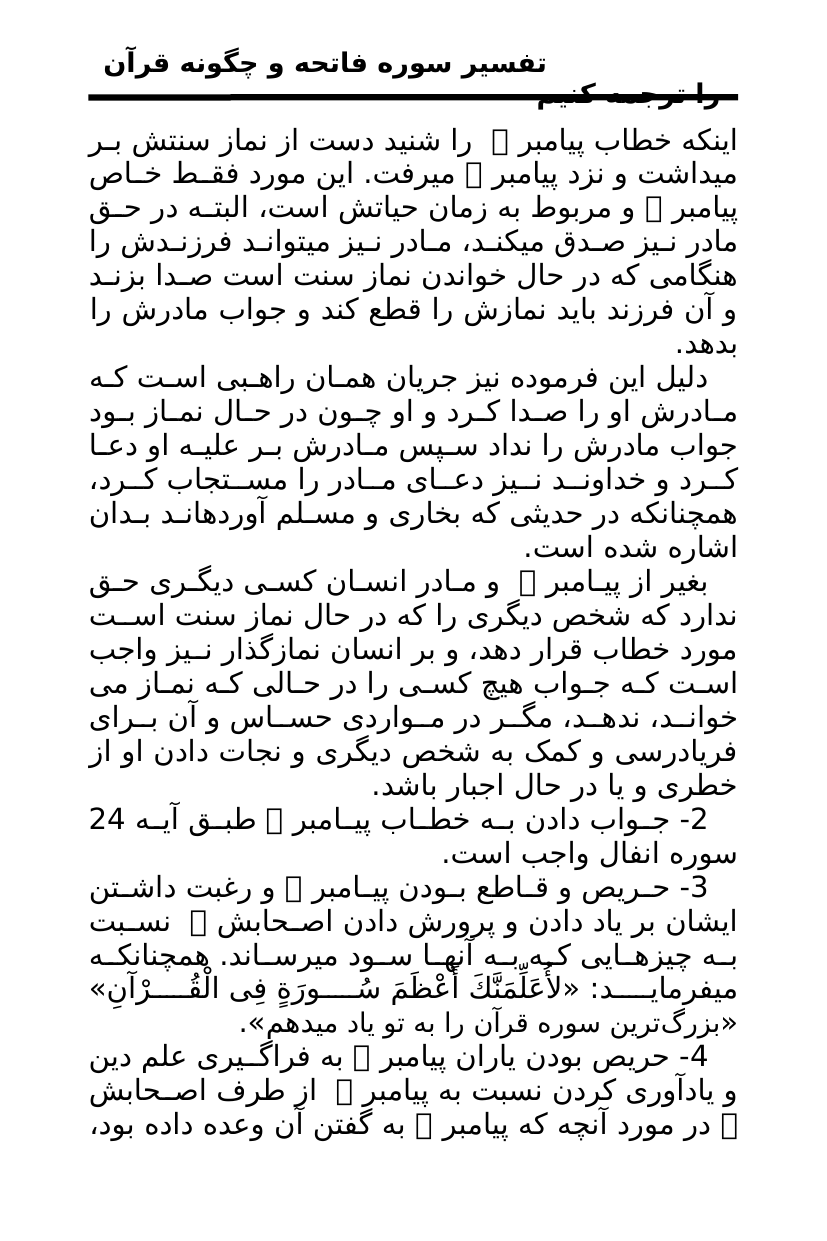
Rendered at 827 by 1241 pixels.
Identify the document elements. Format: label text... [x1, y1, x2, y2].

text 2- جواب دادن به خطاب پیامبر طبق آیه 24 سوره انفال واجب است. [89, 802, 738, 870]
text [89, 123, 738, 361]
text دلیل این فرموده نیز جریان همان راهبی است که مادرش او را صدا کرد و او چون در حال نماز بود جواب مادرش را نداد سپس مادرش بر علیه او دعا کرد و خداوند نیز دعای مادر را مستجاب کرد، همچنانکه در حدیثی که بخاری و مسلم آورده‏اند بدان اشاره شده است. [89, 361, 738, 564]
text بغیر از پیامبر و مادر انسان کسی دیگری حق ندارد که شخص دیگری را که در حال نماز سنت است مورد خطاب قرار دهد، و بر انسان نمازگذار نیز واجب است که جواب هیچ کسی را در حالی که نماز می خواند، ندهد، مگر در مواردی حساس و آن برای فریادرسی و کمک به شخص دیگری و نجات دادن او از خطری و یا در حال اجبار باشد. [89, 564, 738, 802]
text 3- حریص و قاطع بودن پیامبر و رغبت داشتن ایشان بر یاد دادن و پرورش دادن اصحابش نسبت به چیزهایی که به آنها سود می‏رساند. همچنانکه می‏فرماید: «لأُعَلِّمَنَّكَ أَعْظَمَ سُورَةٍ فِى الْقُرْآنِ» «بزرگ‌ترین سوره قرآن را به تو یاد می‏دهم». [89, 870, 738, 1040]
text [89, 1040, 738, 1142]
